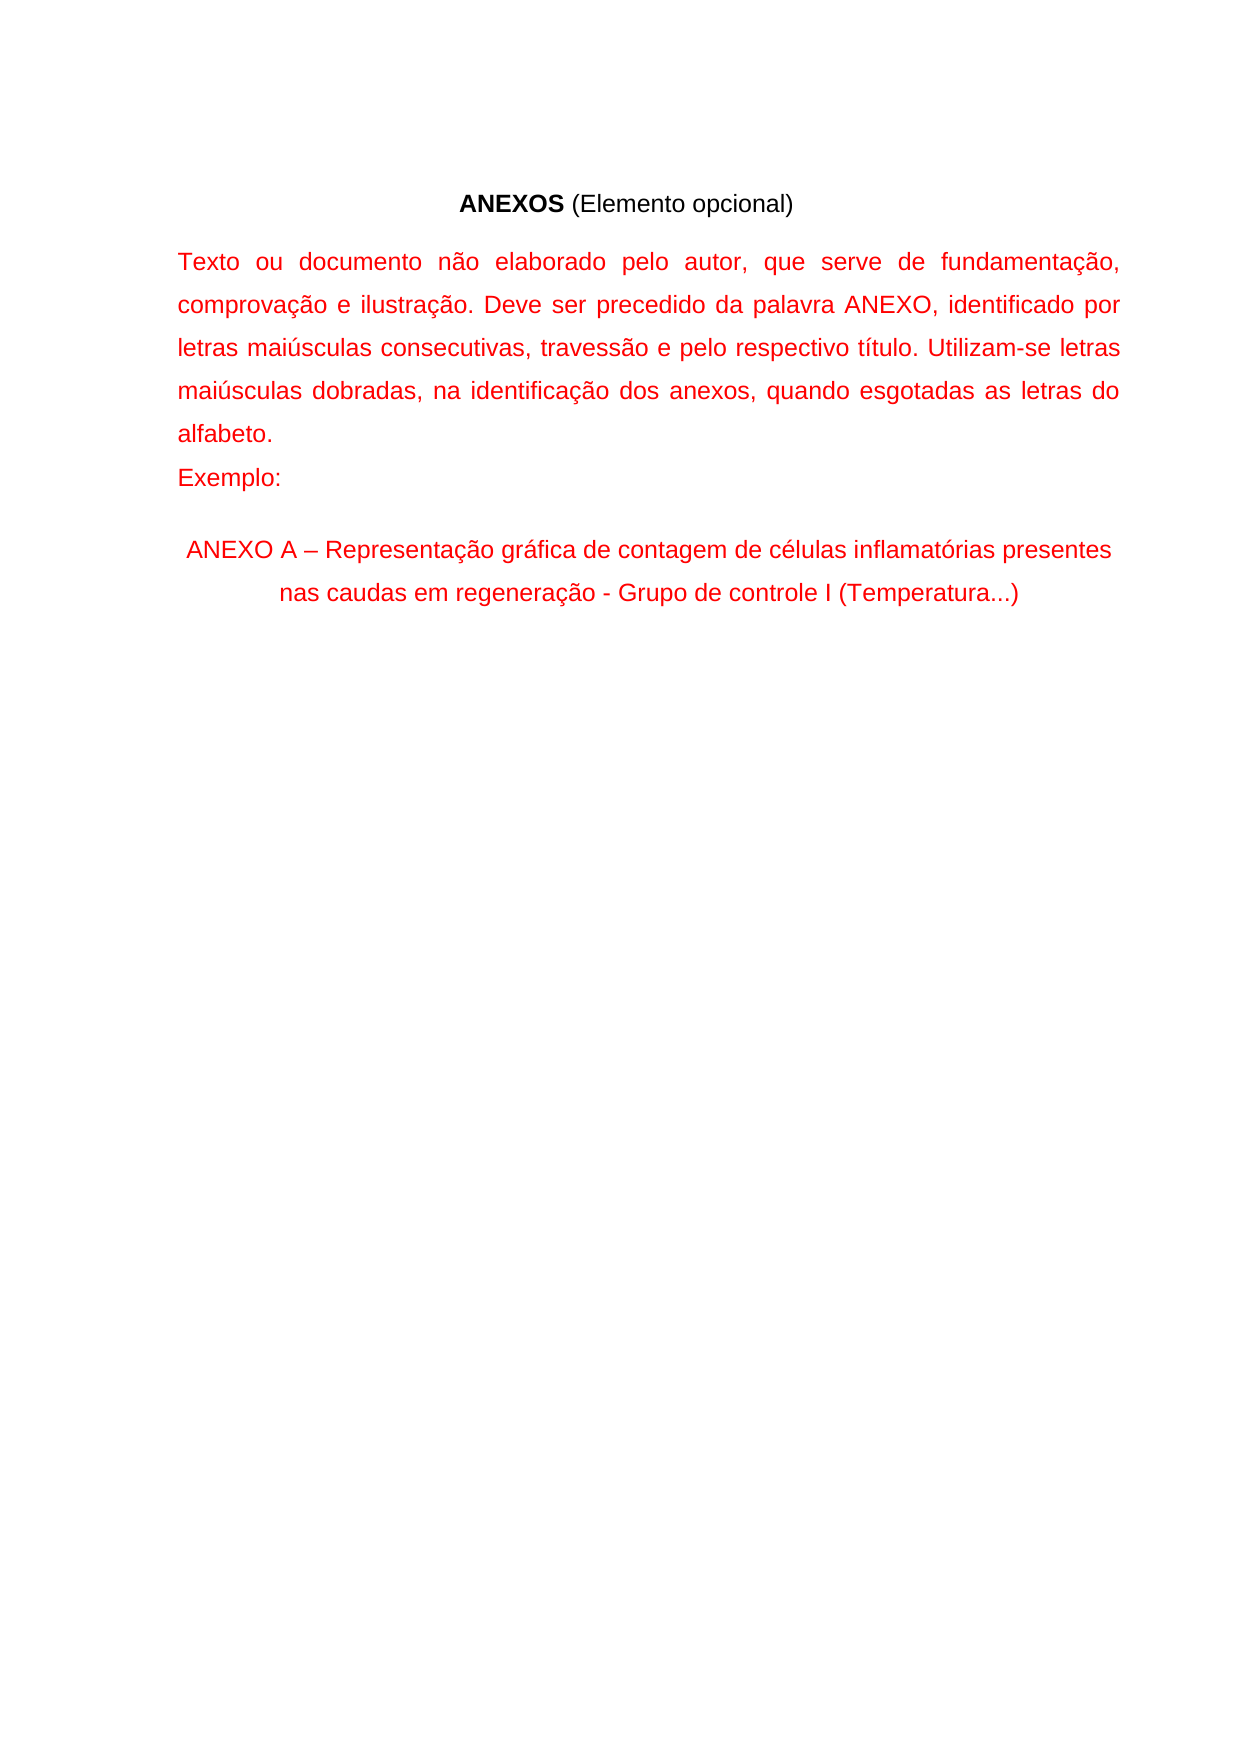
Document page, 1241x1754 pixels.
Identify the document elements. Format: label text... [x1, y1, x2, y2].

text Exemplo: [177, 463, 1122, 491]
text ANEXO A – Representação gráﬁca de contagem de células inﬂamatórias presentes nas caudas em regeneração - Grupo de controle I (Temperatura...) [177, 535, 1122, 607]
text Texto ou documento não elaborado pelo autor, que serve de fundamentação, comprovação e ilustração. Deve ser precedido da palavra ANEXO, identiﬁcado por letras maiúsculas consecutivas, travessão e pelo respectivo título. Utilizam-se letras maiúsculas dobradas, na identiﬁcação dos anexos, quando esgotadas as letras do alfabeto. [177, 247, 1122, 448]
text ANEXOS (Elemento opcional) [177, 188, 1075, 217]
